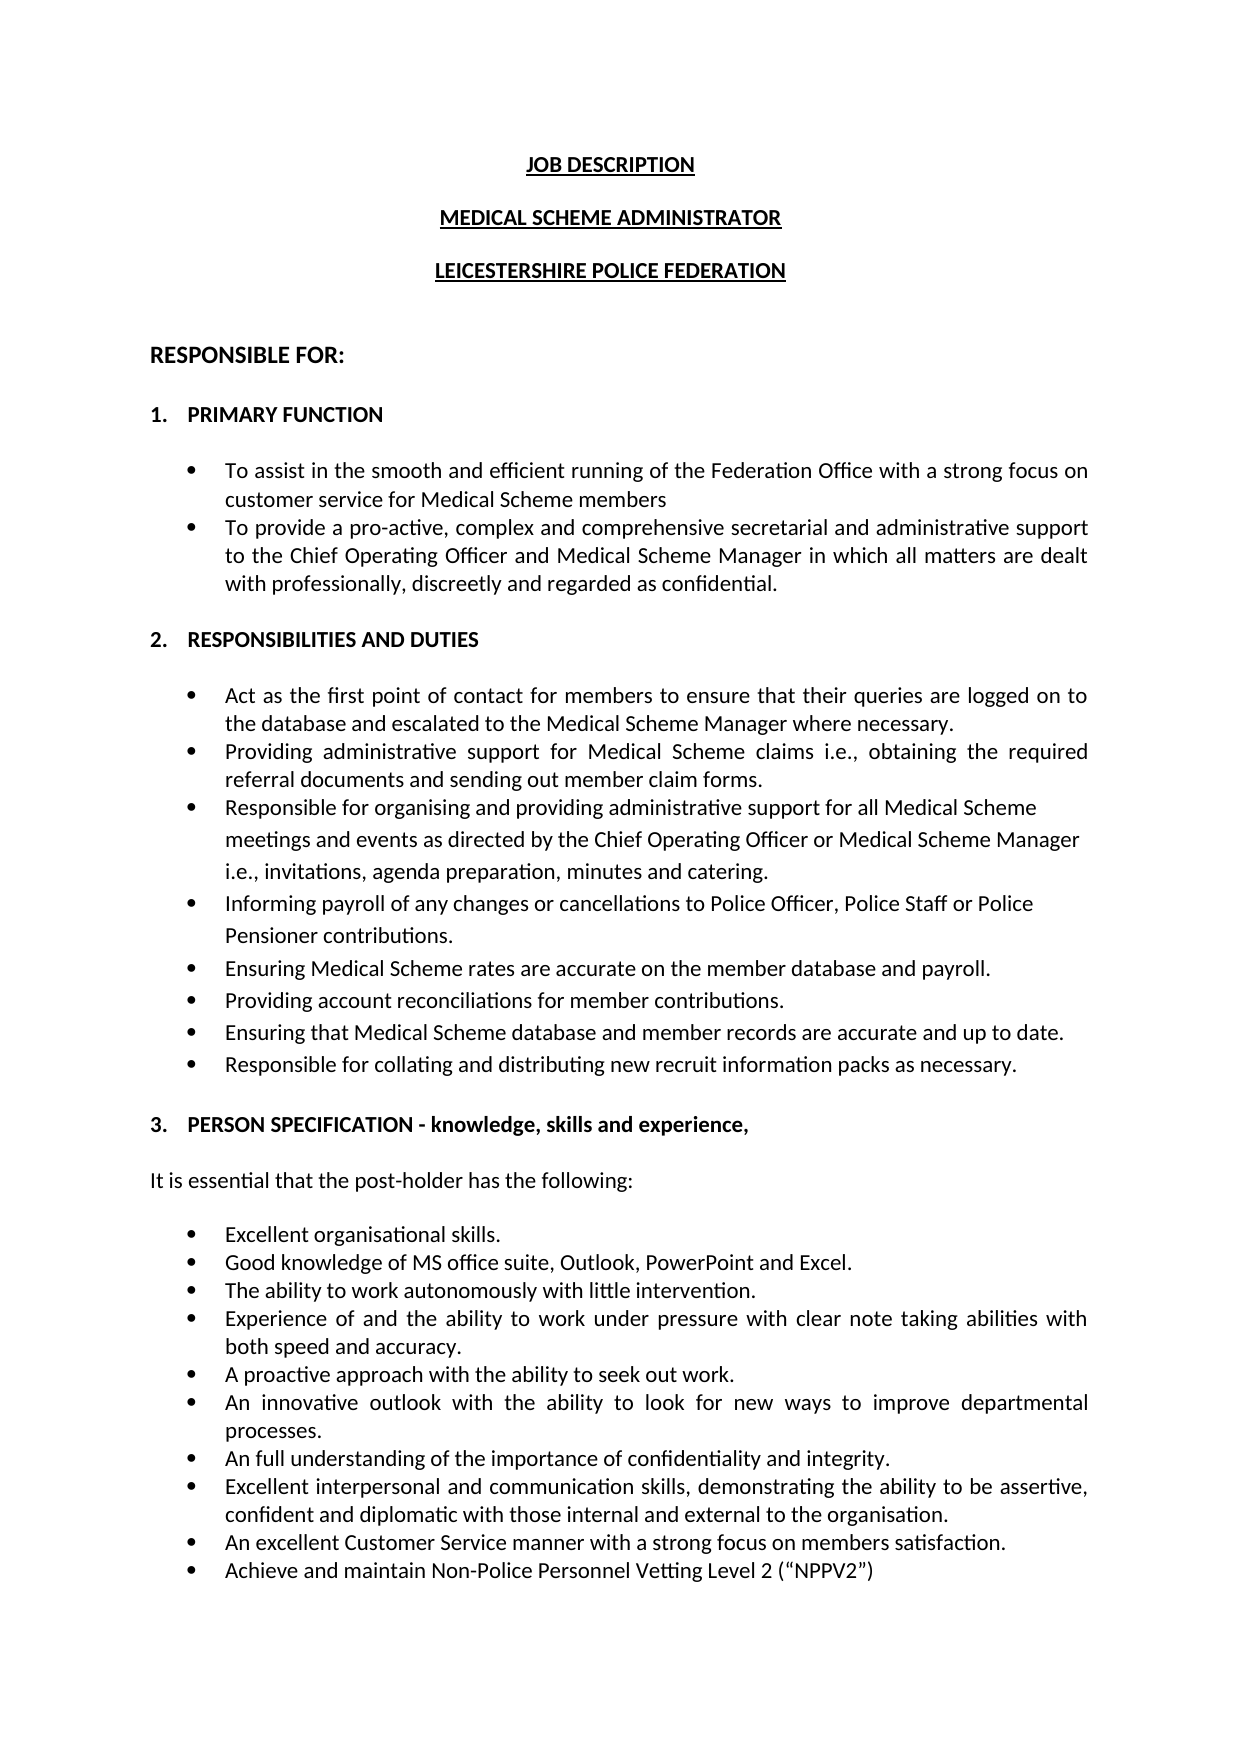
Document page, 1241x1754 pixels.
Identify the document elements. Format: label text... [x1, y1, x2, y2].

list Experience of and the ability to work under pressure with clear note taking abilities with both speed and accuracy. [187, 1304, 1090, 1360]
list An innovative outlook with the ability to look for new ways to improve departmental processes. [187, 1388, 1090, 1444]
text MEDICAL SCHEME ADMINISTRATOR [131, 203, 1090, 231]
list Informing payroll of any changes or cancellations to Police Officer, Police Staff or Police Pensioner contributions. [187, 889, 1090, 950]
text JOB DESCRIPTION [131, 150, 1090, 178]
list To provide a pro-active, complex and comprehensive secretarial and administrative support to the Chief Operating Officer and Medical Scheme Manager in which all matters are dealt with professionally, discreetly and regarded as confidential. [187, 513, 1090, 597]
title RESPONSIBLE FOR: [150, 339, 1090, 370]
list Responsible for organising and providing administrative support for all Medical Scheme meetings and events as directed by the Chief Operating Officer or Medical Scheme Manager i.e., invitations, agenda preparation, minutes and catering. [187, 793, 1090, 885]
list An full understanding of the importance of confidentiality and integrity. [187, 1444, 1090, 1472]
list A proactive approach with the ability to seek out work. [187, 1360, 1090, 1388]
list Good knowledge of MS office suite, Outlook, PowerPoint and Excel. [187, 1248, 1090, 1276]
list Achieve and maintain Non-Police Personnel Vetting Level 2 (“NPPV2”) [187, 1556, 1090, 1584]
text LEICESTERSHIRE POLICE FEDERATION [131, 256, 1090, 284]
list PERSON SPECIFICATION - knowledge, skills and experience, [150, 1111, 1090, 1139]
list RESPONSIBILITIES AND DUTIES [150, 625, 1090, 653]
list Ensuring that Medical Scheme database and member records are accurate and up to date. [187, 1018, 1090, 1046]
list Excellent interpersonal and communication skills, demonstrating the ability to be assertive, confident and diplomatic with those internal and external to the organisation. [187, 1472, 1090, 1528]
list Responsible for collating and distributing new recruit information packs as necessary. [187, 1050, 1090, 1078]
list Act as the first point of contact for members to ensure that their queries are logged on to the database and escalated to the Medical Scheme Manager where necessary. [187, 681, 1090, 737]
list An excellent Customer Service manner with a strong focus on members satisfaction. [187, 1528, 1090, 1556]
list To assist in the smooth and efficient running of the Federation Office with a strong focus on customer service for Medical Scheme members [187, 457, 1090, 513]
list Excellent organisational skills. [187, 1220, 1090, 1248]
list Providing administrative support for Medical Scheme claims i.e., obtaining the required referral documents and sending out member claim forms. [187, 737, 1090, 793]
list Providing account reconciliations for member contributions. [187, 986, 1090, 1014]
list PRIMARY FUNCTION [150, 401, 1090, 429]
list Ensuring Medical Scheme rates are accurate on the member database and payroll. [187, 954, 1090, 982]
text It is essential that the post-holder has the following: [150, 1167, 1090, 1195]
list The ability to work autonomously with little intervention. [187, 1276, 1090, 1304]
